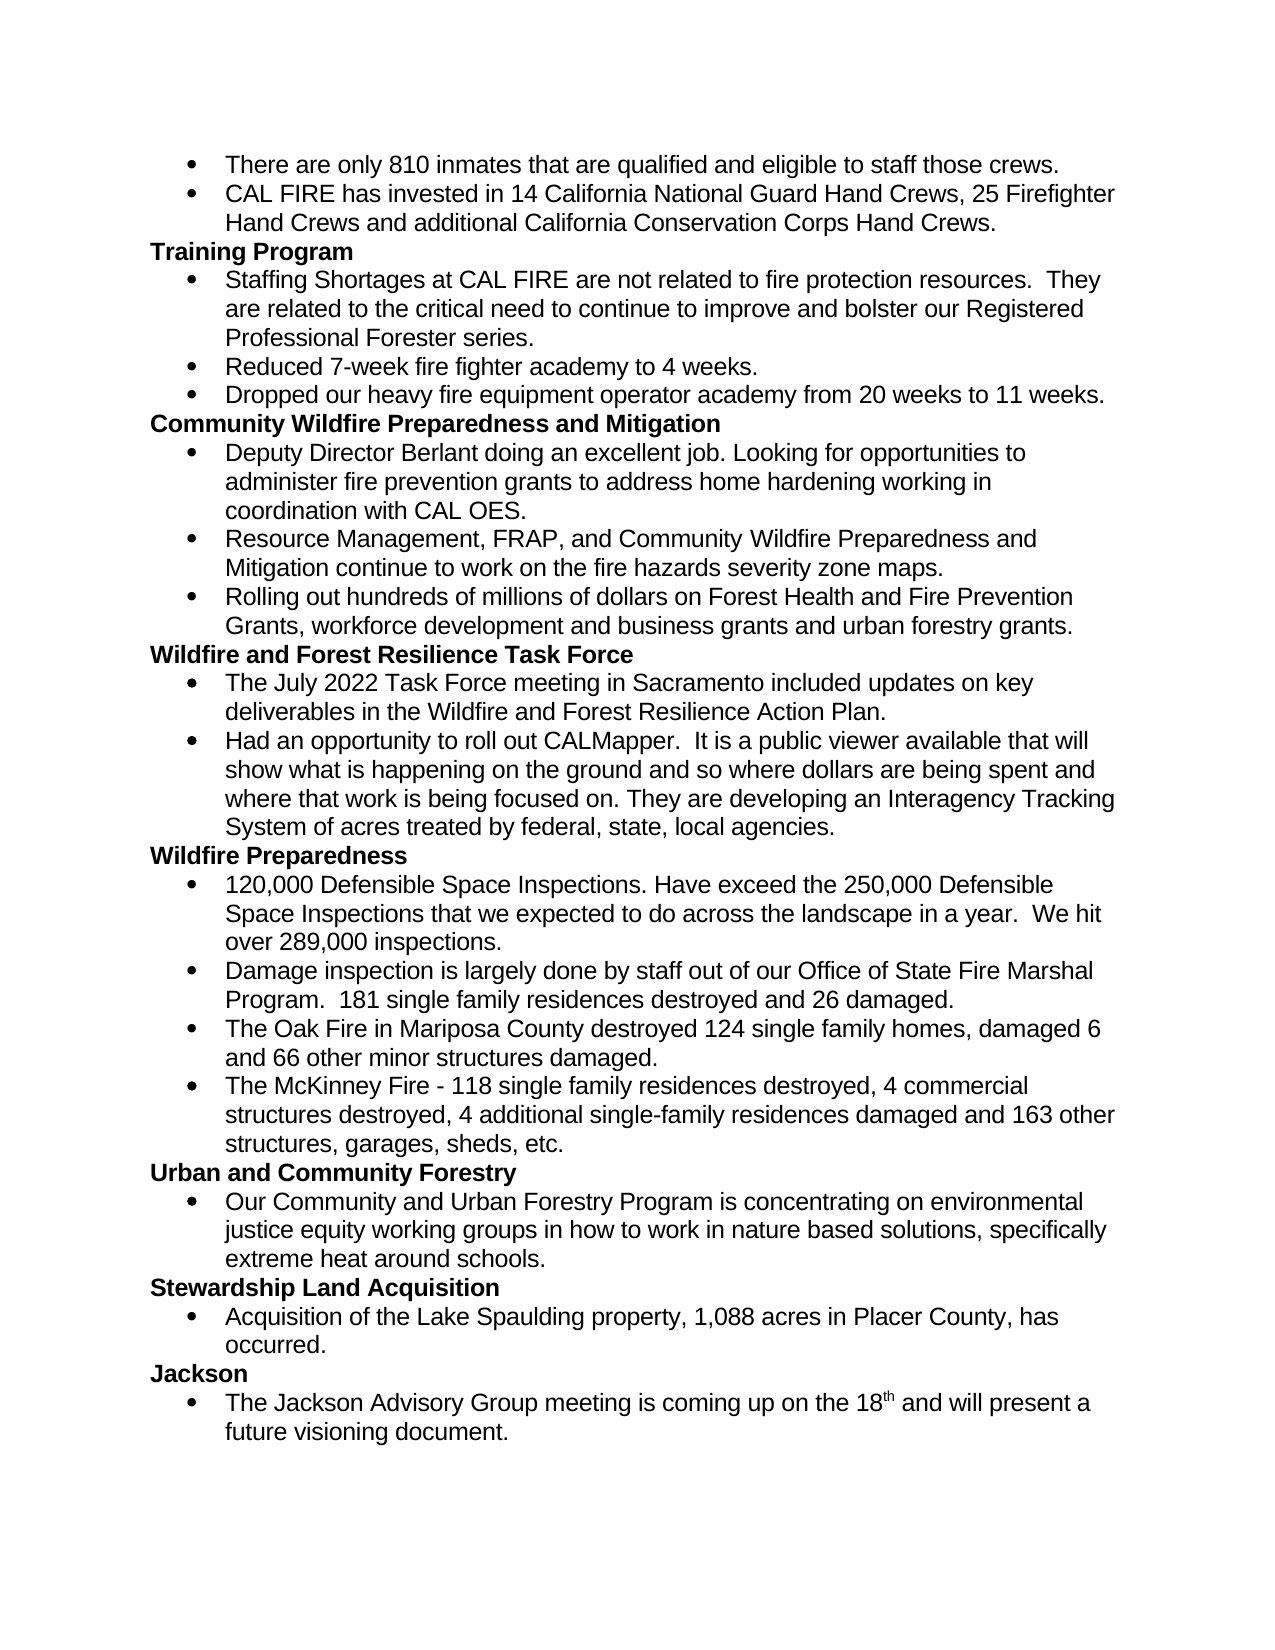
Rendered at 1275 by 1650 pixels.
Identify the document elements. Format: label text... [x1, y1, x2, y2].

list Deputy Director Berlant doing an excellent job. Looking for opportunities to administer fire prevention grants to address home hardening working in coordination with CAL OES. [187, 438, 1125, 524]
list Resource Management, FRAP, and Community Wildfire Preparedness and Mitigation continue to work on the fire hazards severity zone maps. [187, 524, 1125, 582]
list Reduced 7-week fire fighter academy to 4 weeks. [187, 352, 1125, 380]
text Jackson [150, 1359, 1125, 1388]
text Community Wildfire Preparedness and Mitigation [150, 409, 1125, 438]
list Had an opportunity to roll out CALMapper. It is a public viewer available that will show what is happening on the ground and so where dollars are being spent and where that work is being focused on. They are developing an Interagency Tracking System of acres treated by federal, state, local agencies. [187, 726, 1125, 841]
text Wildfire Preparedness [150, 841, 1125, 870]
list The July 2022 Task Force meeting in Sacramento included updates on key deliverables in the Wildfire and Forest Resilience Action Plan. [187, 668, 1125, 726]
list Staffing Shortages at CAL FIRE are not related to fire protection resources. They are related to the critical need to continue to improve and bolster our Registered Professional Forester series. [187, 265, 1125, 352]
list Damage inspection is largely done by staff out of our Office of State Fire Marshal Program. 181 single family residences destroyed and 26 damaged. [187, 956, 1125, 1014]
list 120,000 Defensible Space Inspections. Have exceed the 250,000 Defensible Space Inspections that we expected to do across the landscape in a year. We hit over 289,000 inspections. [187, 870, 1125, 956]
list The Jackson Advisory Group meeting is coming up on the 18th and will present a future visioning document. [187, 1388, 1125, 1446]
text Urban and Community Forestry [150, 1158, 1125, 1186]
list CAL FIRE has invested in 14 California National Guard Hand Crews, 25 Firefighter Hand Crews and additional California Conservation Corps Hand Crews. [187, 179, 1125, 236]
text Stewardship Land Acquisition [150, 1273, 1125, 1302]
list Our Community and Urban Forestry Program is concentrating on environmental justice equity working groups in how to work in nature based solutions, specifically extreme heat around schools. [187, 1186, 1125, 1273]
list There are only 810 inmates that are qualified and eligible to staff those crews. [187, 150, 1125, 179]
text Wildfire and Forest Resilience Task Force [150, 639, 1125, 668]
list Dropped our heavy fire equipment operator academy from 20 weeks to 11 weeks. [187, 380, 1125, 409]
text Training Program [150, 236, 1125, 265]
list The McKinney Fire - 118 single family residences destroyed, 4 commercial structures destroyed, 4 additional single-family residences damaged and 163 other structures, garages, sheds, etc. [187, 1071, 1125, 1158]
list Acquisition of the Lake Spaulding property, 1,088 acres in Placer County, has occurred. [187, 1302, 1125, 1359]
list The Oak Fire in Mariposa County destroyed 124 single family homes, damaged 6 and 66 other minor structures damaged. [187, 1014, 1125, 1071]
list Rolling out hundreds of millions of dollars on Forest Health and Fire Prevention Grants, workforce development and business grants and urban forestry grants. [187, 582, 1125, 639]
